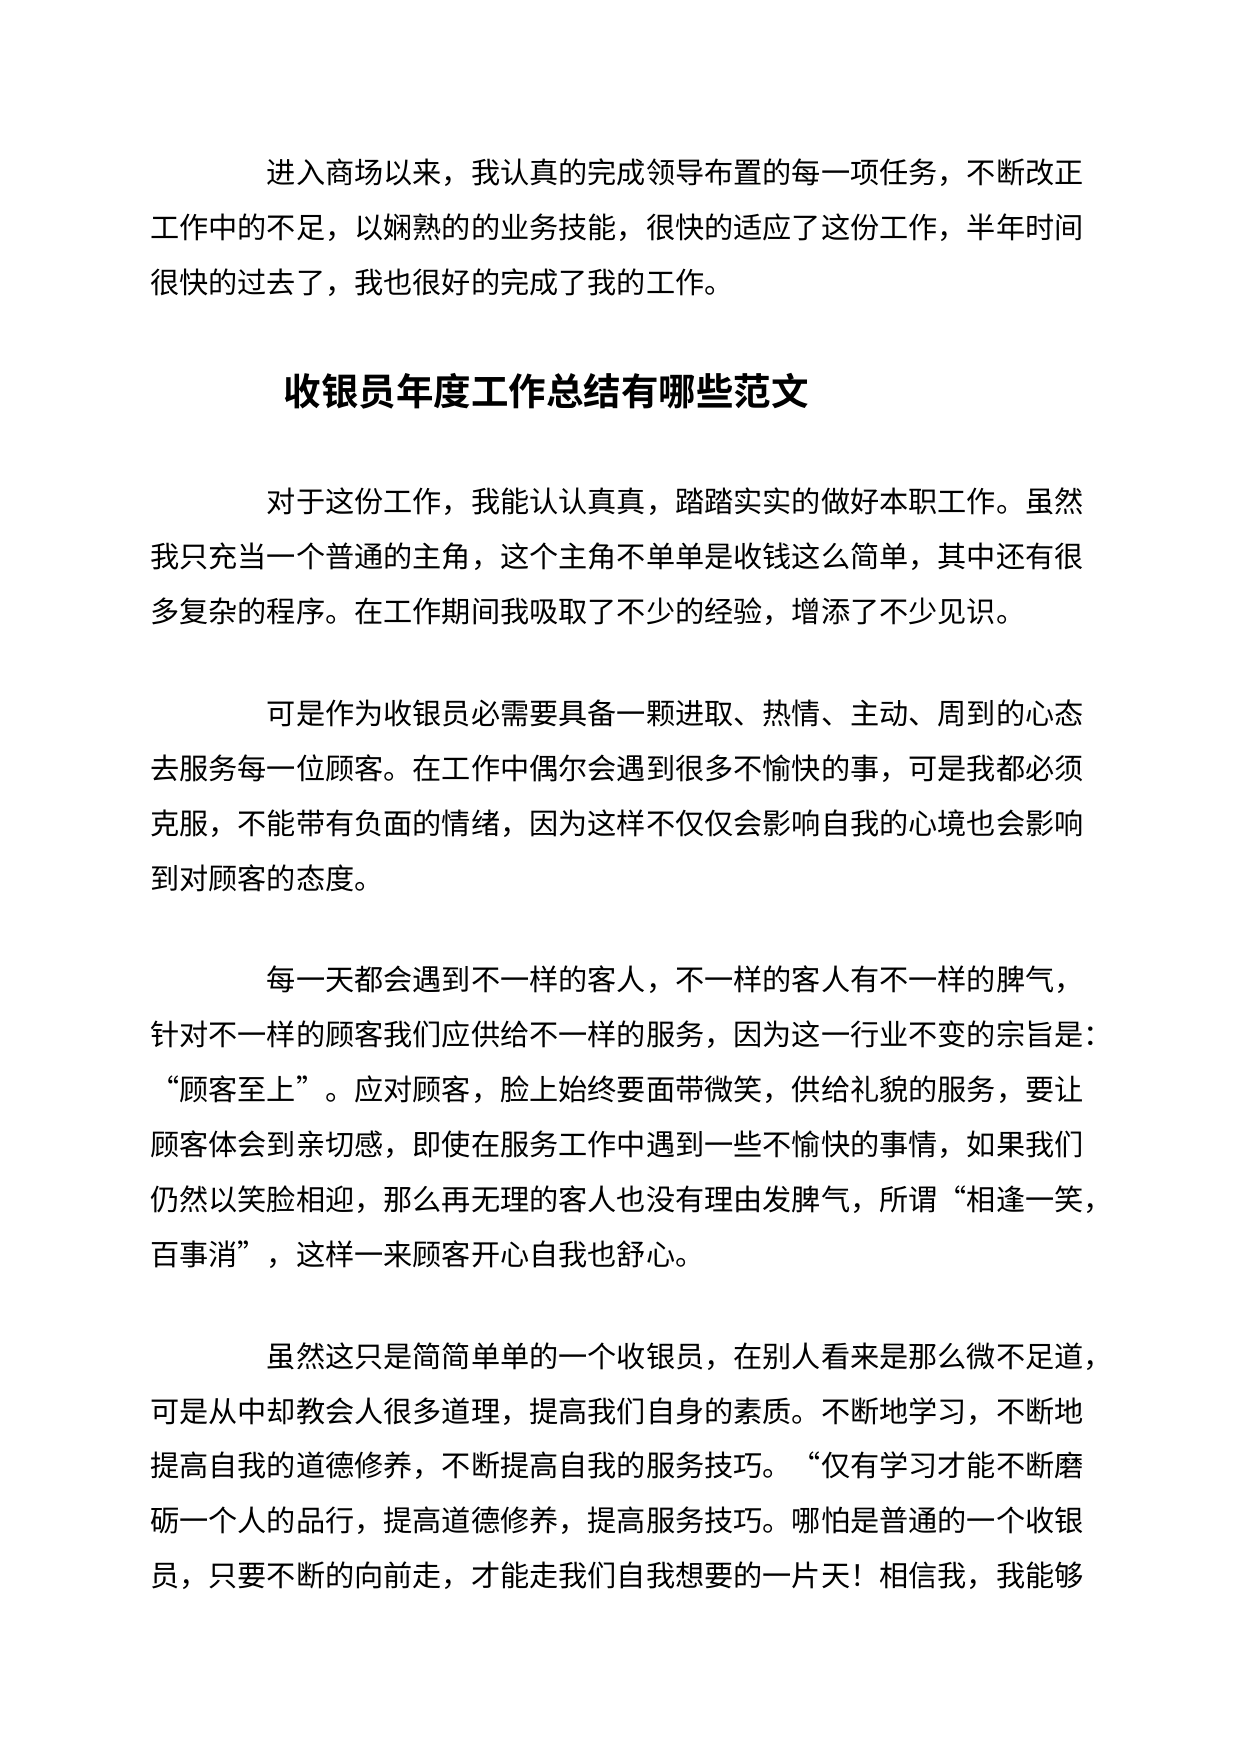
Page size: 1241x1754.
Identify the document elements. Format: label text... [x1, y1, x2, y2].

text 可是作为收银员必需要具备一颗进取、热情、主动、周到的心态去服务每一位顾客。在工作中偶尔会遇到很多不愉快的事，可是我都必须克服，不能带有负面的情绪，因为这样不仅仅会影响自我的心境也会影响到对顾客的态度。 [150, 691, 1090, 897]
text 对于这份工作，我能认认真真，踏踏实实的做好本职工作。虽然我只充当一个普通的主角，这个主角不单单是收钱这么简单，其中还有很多复杂的程序。在工作期间我吸取了不少的经验，增添了不少见识。 [150, 479, 1090, 631]
text 收银员年度工作总结有哪些范文 [150, 362, 1090, 416]
text 进入商场以来，我认真的完成领导布置的每一项任务，不断改正工作中的不足，以娴熟的的业务技能，很快的适应了这份工作，半年时间很快的过去了，我也很好的完成了我的工作。 [150, 150, 1090, 302]
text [150, 1333, 1090, 1595]
text 每一天都会遇到不一样的客人，不一样的客人有不一样的脾气，针对不一样的顾客我们应供给不一样的服务，因为这一行业不变的宗旨是：“顾客至上”。应对顾客，脸上始终要面带微笑，供给礼貌的服务，要让顾客体会到亲切感，即使在服务工作中遇到一些不愉快的事情，如果我们仍然以笑脸相迎，那么再无理的客人也没有理由发脾气，所谓“相逢一笑，百事消”，这样一来顾客开心自我也舒心。 [150, 957, 1090, 1274]
